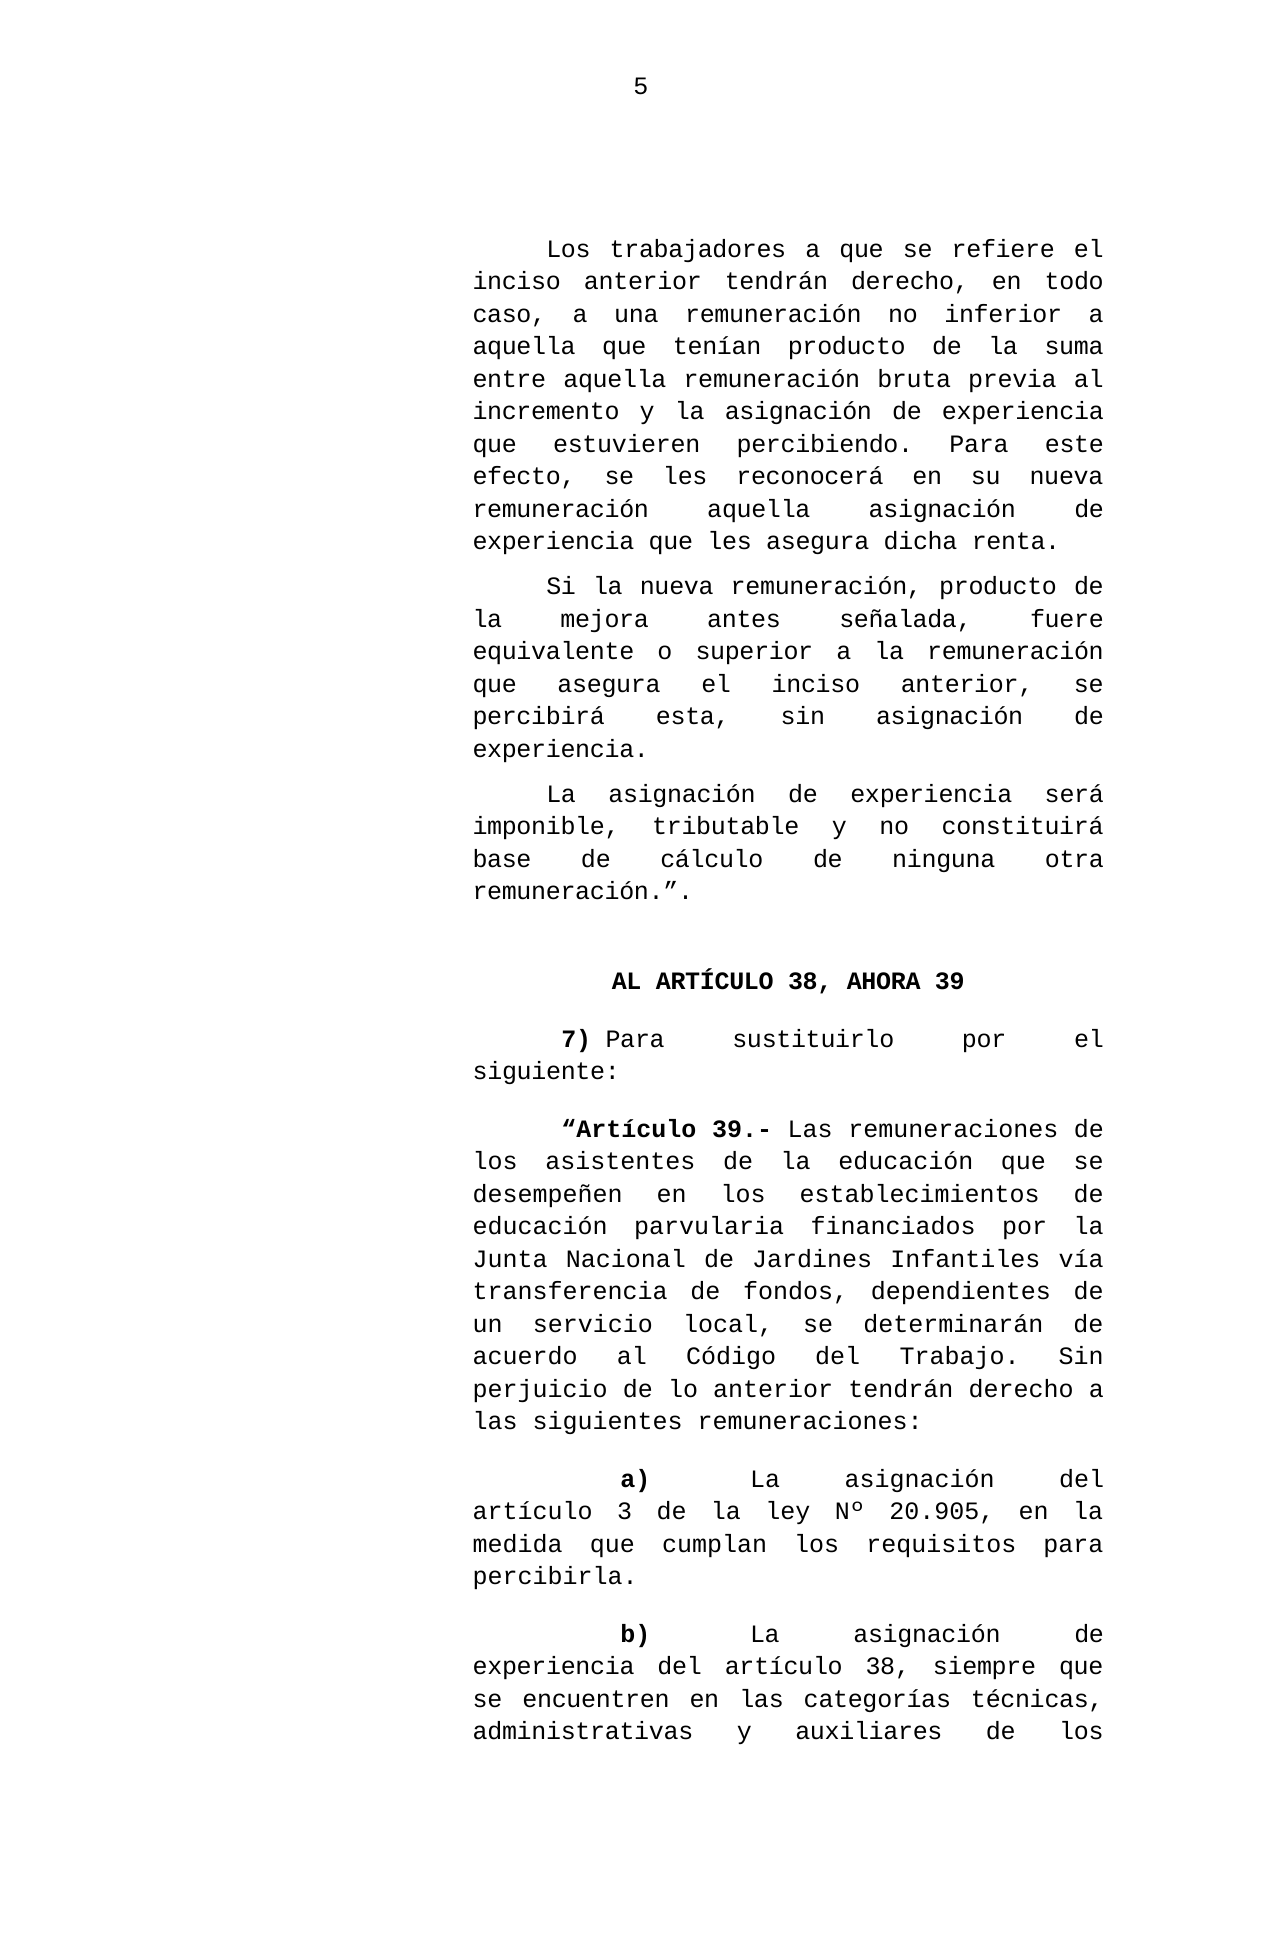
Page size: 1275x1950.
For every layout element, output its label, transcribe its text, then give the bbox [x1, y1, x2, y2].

text Si la nueva remuneración, producto de la mejora antes señalada, fuere equivalente o superior a la remuneración que asegura el inciso anterior, se percibirá esta, sin asignación de experiencia. [472, 574, 1104, 764]
list Para sustituirlo por el siguiente: [472, 1026, 1104, 1087]
text “Artículo 39.- Las remuneraciones de los asistentes de la educación que se desempeñen en los establecimientos de educación parvularia financiados por la Junta Nacional de Jardines Infantiles vía transferencia de fondos, dependientes de un servicio local, se determinarán de acuerdo al Código del Trabajo. Sin perjuicio de lo anterior tendrán derecho a las siguientes remuneraciones: [472, 1116, 1104, 1437]
list La asignación del artículo 3 de la ley Nº 20.905, en la medida que cumplan los requisitos para percibirla. [472, 1466, 1104, 1592]
text AL ARTÍCULO 38, AHORA 39 [472, 969, 1104, 997]
text Los trabajadores a que se refiere el inciso anterior tendrán derecho, en todo caso, a una remuneración no inferior a aquella que tenían producto de la suma entre aquella remuneración bruta previa al incremento y la asignación de experiencia que estuvieren percibiendo. Para este efecto, se les reconocerá en su nueva remuneración aquella asignación de experiencia que les asegura dicha renta. [472, 236, 1104, 557]
text La asignación de experiencia será imponible, tributable y no constituirá base de cálculo de ninguna otra remuneración.”. [472, 781, 1104, 907]
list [472, 1621, 1104, 1747]
